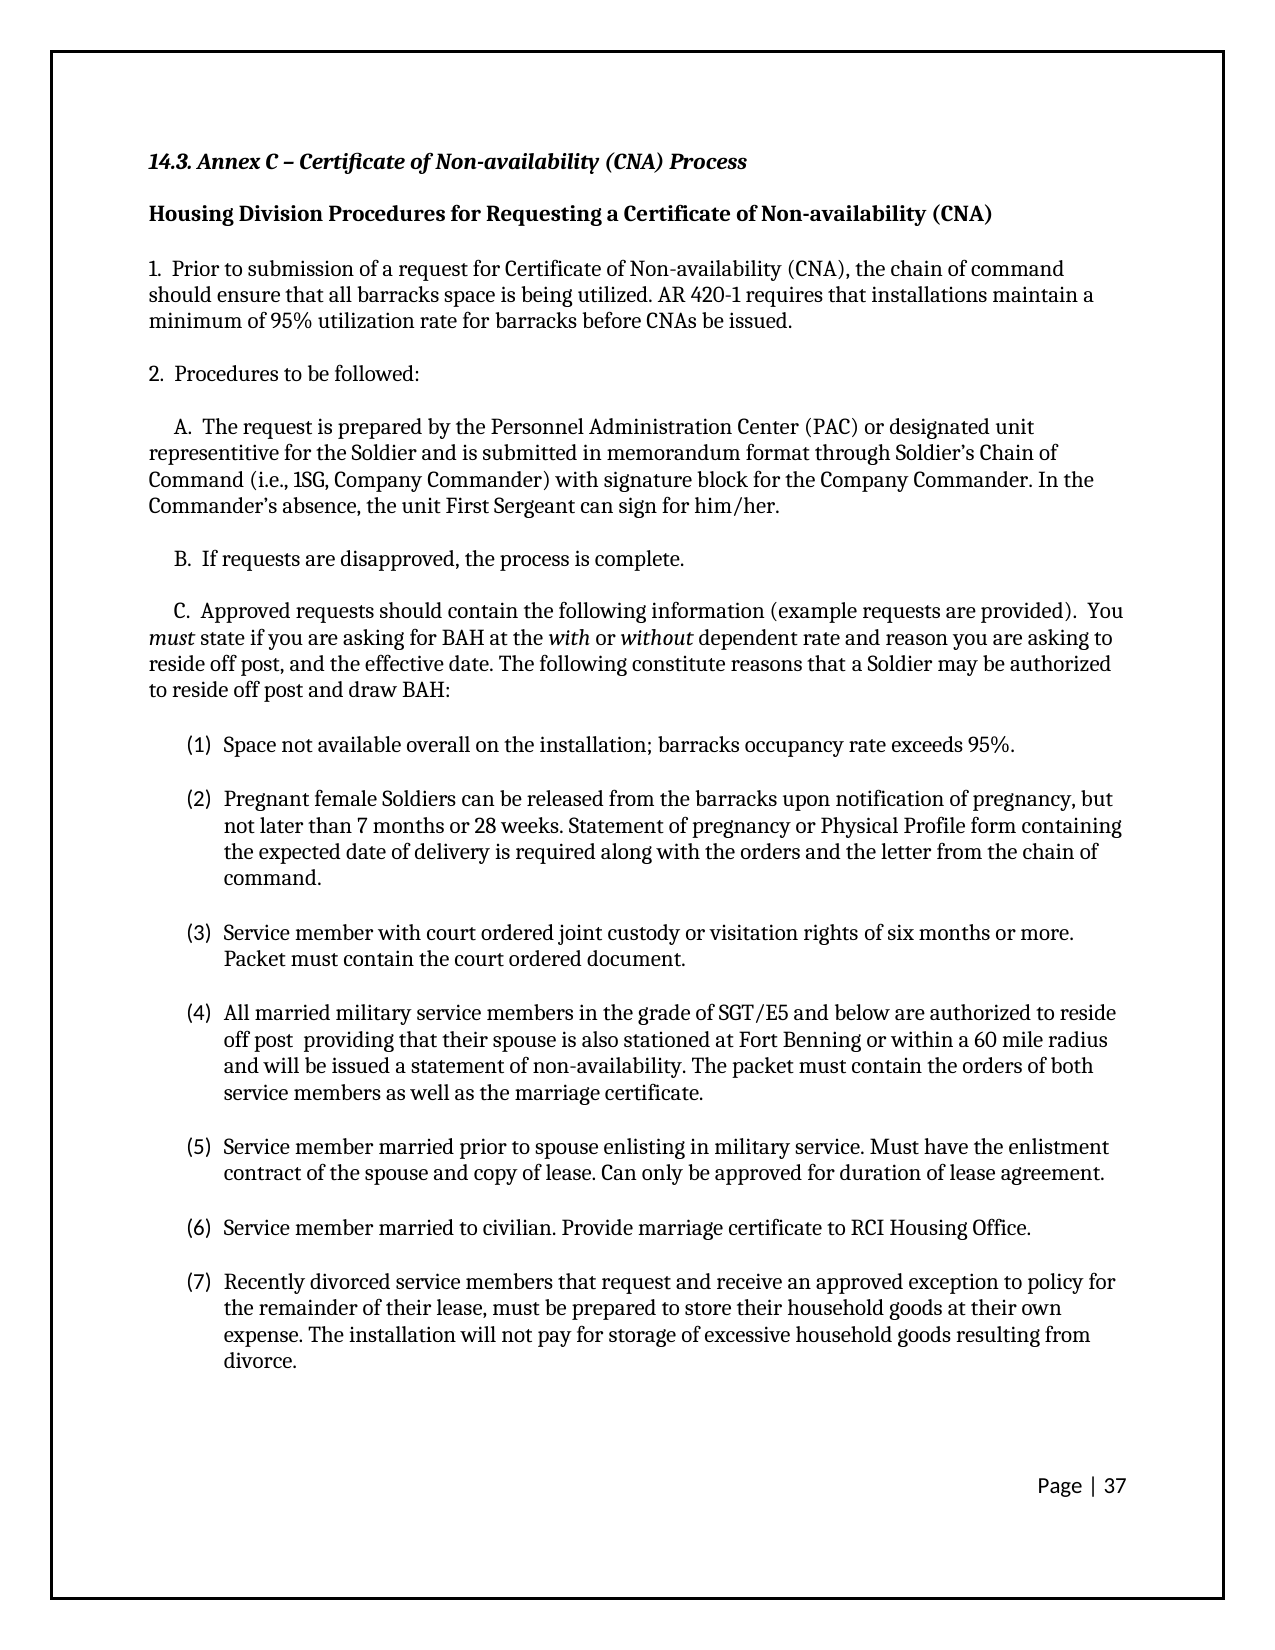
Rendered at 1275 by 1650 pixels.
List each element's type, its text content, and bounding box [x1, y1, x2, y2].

text C. Approved requests should contain the following information (example requests are provided). You must state if you are asking for BAH at the with or without dependent rate and reason you are asking to reside off post, and the effective date. The following constitute reasons that a Soldier may be authorized to reside off post and draw BAH: [148, 598, 1126, 704]
list Recently divorced service members that request and receive an approved exception to policy for the remainder of their lease, must be prepared to store their household goods at their own expense. The installation will not pay for storage of excessive household goods resulting from divorce. [186, 1267, 1126, 1374]
list Service member married prior to spouse enlisting in military service. Must have the enlistment contract of the spouse and copy of lease. Can only be approved for duration of lease agreement. [186, 1132, 1126, 1186]
text 2. Procedures to be followed: [148, 361, 1126, 387]
text Housing Division Procedures for Requesting a Certificate of Non-availability (CNA) [148, 201, 1126, 228]
list All married military service members in the grade of SGT/E5 and below are authorized to reside off post providing that their spouse is also stationed at Fort Benning or within a 60 mile radius and will be issued a statement of non-availability. The packet must contain the orders of both service members as well as the marriage certificate. [186, 998, 1126, 1106]
list Space not available overall on the installation; barracks occupancy rate exceeds 95%. [186, 730, 1126, 758]
list Pregnant female Soldiers can be released from the barracks upon notification of pregnancy, but not later than 7 months or 28 weeks. Statement of pregnancy or Physical Profile form containing the expected date of delivery is required along with the orders and the letter from the chain of command. [186, 784, 1126, 891]
text A. The request is prepared by the Personnel Administration Center (PAC) or designated unit representitive for the Soldier and is submitted in memorandum format through Soldier’s Chain of Command (i.e., 1SG, Company Commander) with signature block for the Company Commander. In the Commander’s absence, the unit First Sergeant can sign for him/her. [148, 414, 1126, 519]
list Service member married to civilian. Provide marriage certificate to RCI Housing Office. [186, 1213, 1126, 1241]
text B. If requests are disapproved, the process is complete. [148, 546, 1126, 572]
text 1. Prior to submission of a request for Certificate of Non-availability (CNA), the chain of command should ensure that all barracks space is being utilized. AR 420-1 requires that installations maintain a minimum of 95% utilization rate for barracks before CNAs be issued. [148, 256, 1126, 335]
list Service member with court ordered joint custody or visitation rights of six months or more. Packet must contain the court ordered document. [186, 918, 1126, 972]
text 14.3. Annex C – Certificate of Non-availability (CNA) Process [148, 148, 1126, 175]
